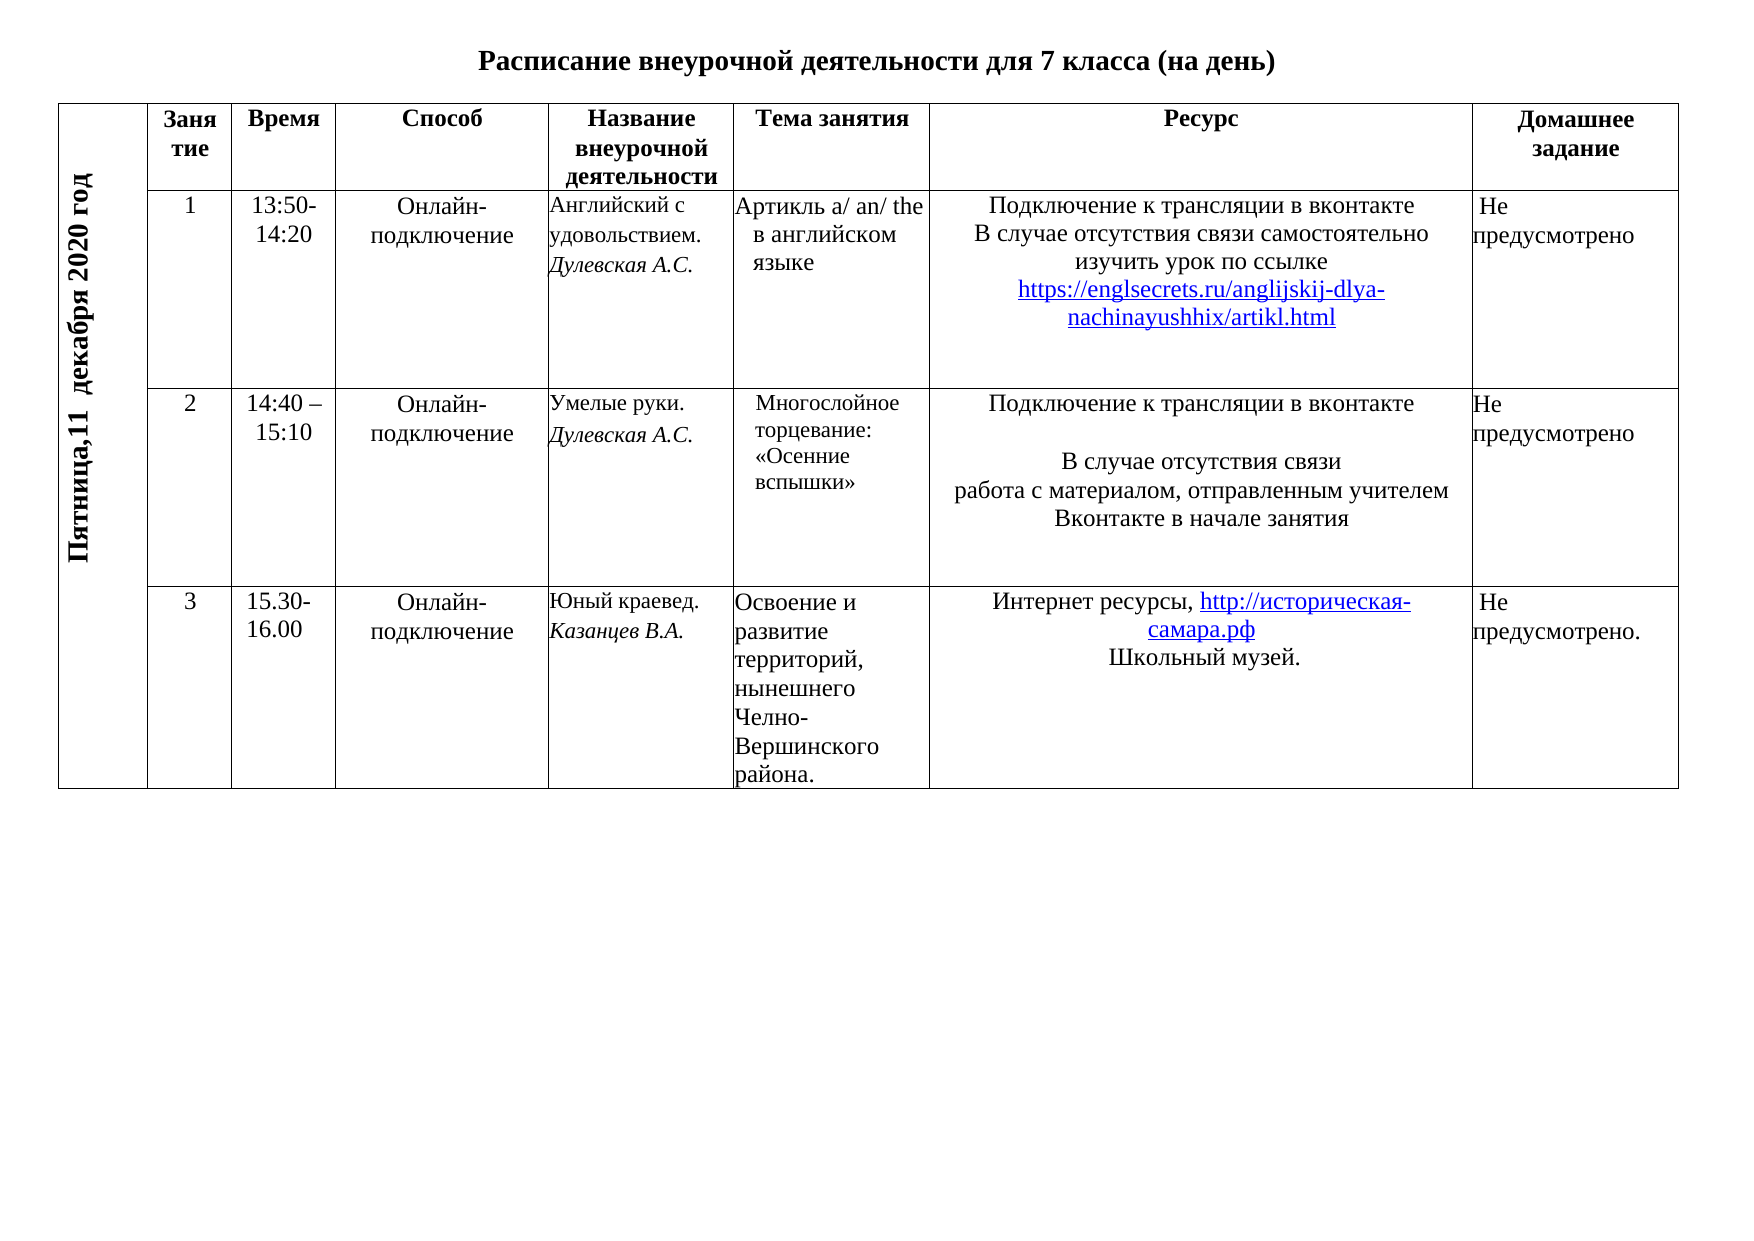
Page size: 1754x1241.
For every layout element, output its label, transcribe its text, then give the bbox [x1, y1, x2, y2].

table_cell 14:40 – 15:10 [232, 389, 335, 586]
table_cell Не предусмотрено [1473, 389, 1678, 586]
table_header Способ [336, 104, 548, 190]
table_cell Онлайн- подключение [336, 191, 548, 388]
table_cell Умелые руки. Дулевская А.С. [549, 389, 733, 586]
table_cell 1 [148, 191, 231, 388]
table_header Пятница,11 декабря 2020 год [59, 104, 147, 586]
table_header Заня тие [148, 104, 231, 190]
table_header Название внеурочной деятельности [549, 104, 733, 190]
table_cell Юный краевед. Казанцев В.А. [549, 587, 733, 788]
table_cell 3 [148, 587, 231, 788]
table_cell Не предусмотрено. [1473, 587, 1678, 788]
table_cell [59, 586, 147, 788]
table_cell Многослойное торцевание: «Осенние вспышки» [734, 389, 929, 586]
table_cell Онлайн- подключение [336, 587, 548, 788]
table_header Домашнее задание [1473, 104, 1678, 190]
table_cell Подключение к трансляции в вконтакте В случае отсутствия связи самостоятельно изучить урок по ссылке https://englsecrets.ru/anglijskij-dlya-nachinayushhix/artikl.html [930, 191, 1472, 388]
table_cell 2 [148, 389, 231, 586]
table_cell Артикль a/ an/ the в английском языке [734, 191, 929, 388]
table_cell Освоение и развитие территорий, нынешнего Челно-Вершинского района. [734, 587, 929, 788]
table_header Тема занятия [734, 104, 929, 190]
table_header Время [232, 104, 335, 190]
text Расписание внеурочной деятельности для 7 класса (на день) [476, 43, 1278, 77]
table_header Ресурс [930, 104, 1472, 190]
table_cell Подключение к трансляции в вконтакте В случае отсутствия связи работа с материалом, отправленным учителем Вконтакте в начале занятия [930, 389, 1472, 586]
table_cell Интернет ресурсы, http://историческая-самара.рф Школьный музей. [930, 587, 1472, 788]
table_cell 15.30- 16.00 [232, 587, 335, 788]
table_cell Онлайн- подключение [336, 389, 548, 586]
table_cell 13:50- 14:20 [232, 191, 335, 388]
table_cell Английский с удовольствием. Дулевская А.С. [549, 191, 733, 388]
table_cell Не предусмотрено [1473, 191, 1678, 388]
